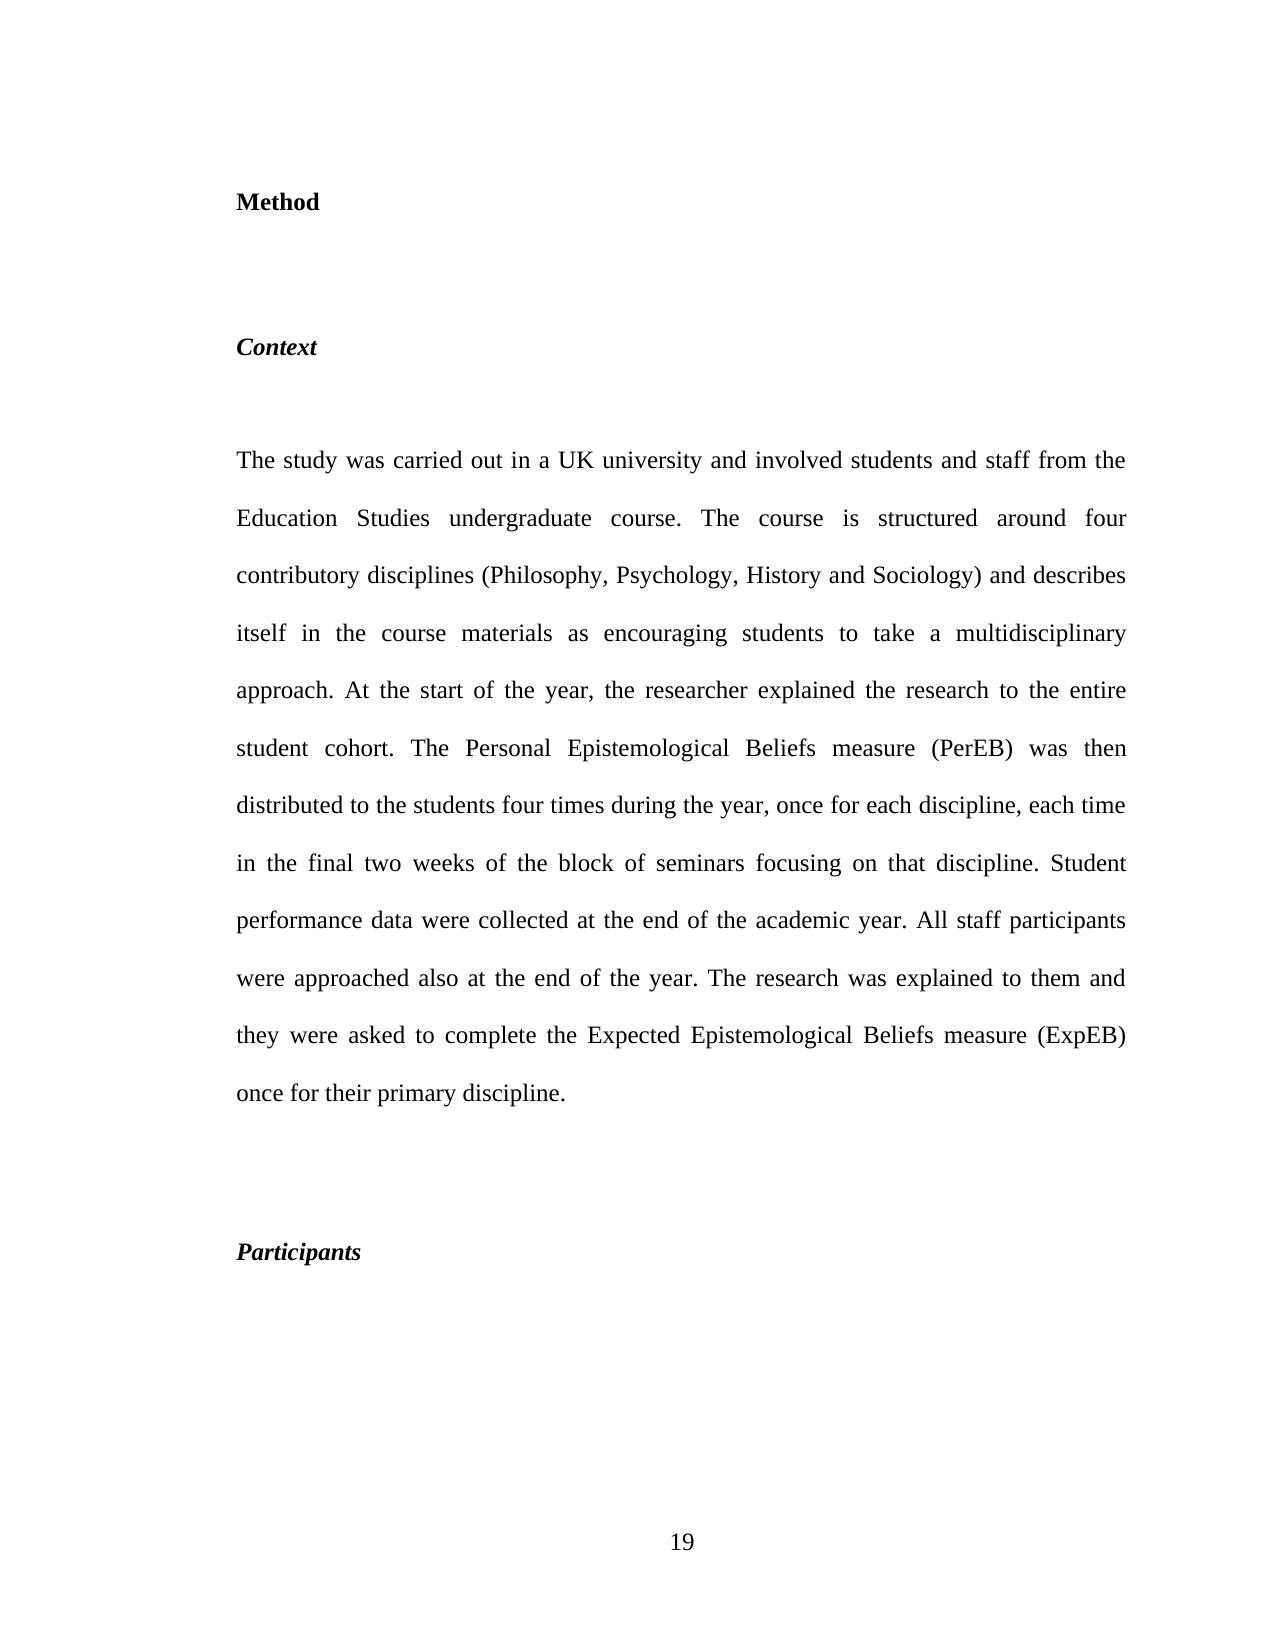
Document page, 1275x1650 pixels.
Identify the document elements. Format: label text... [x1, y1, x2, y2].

subtitle Participants [236, 1237, 1068, 1265]
text The study was carried out in a UK university and involved students and staff from the Education Studies undergraduate course. The course is structured around four contributory disciplines (Philosophy, Psychology, History and Sociology) and describes itself in the course materials as encouraging students to take a multidisciplinary approach. At the start of the year, the researcher explained the research to the entire student cohort. The Personal Epistemological Beliefs measure (PerEB) was then distributed to the students four times during the year, once for each discipline, each time in the final two weeks of the block of seminars focusing on that discipline. Student performance data were collected at the end of the academic year. All staff participants were approached also at the end of the year. The research was explained to them and they were asked to complete the Expected Epistemological Beliefs measure (ExpEB) once for their primary discipline. [236, 445, 1127, 1106]
subtitle Method [236, 187, 1068, 216]
subtitle Context [236, 332, 1068, 361]
